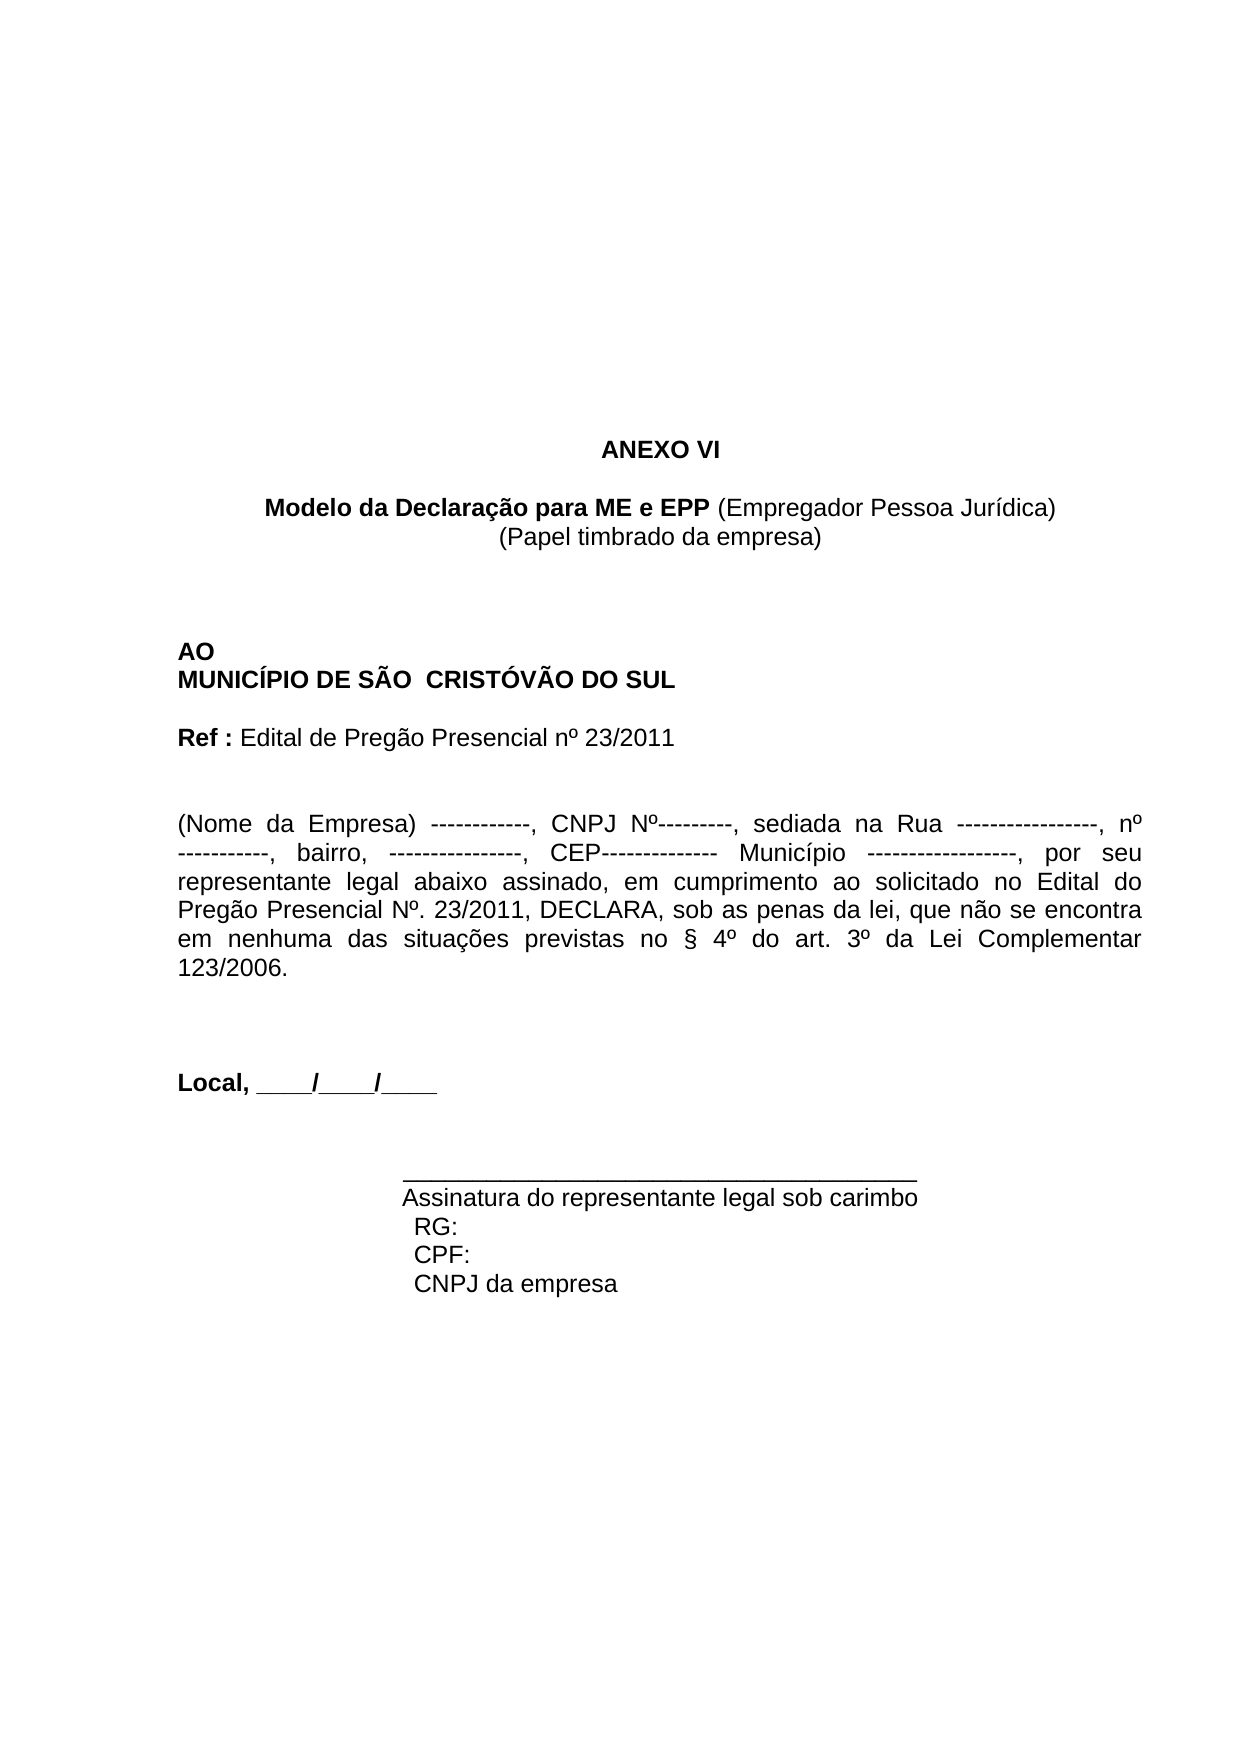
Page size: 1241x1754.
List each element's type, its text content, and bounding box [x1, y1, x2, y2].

text ANEXO VI [177, 435, 1144, 464]
text MUNICÍPIO DE SÃO CRISTÓVÃO DO SUL [177, 665, 1144, 694]
text (Papel timbrado da empresa) [177, 521, 1144, 550]
text AO [177, 636, 1144, 665]
text Local, ____/____/____ [177, 1068, 1144, 1096]
text Ref : Edital de Pregão Presencial nº 23/2011 [177, 723, 1144, 751]
text Modelo da Declaração para ME e EPP (Empregador Pessoa Jurídica) [177, 493, 1144, 521]
text CPF: [413, 1240, 1144, 1269]
text _____________________________________ [177, 1154, 1144, 1183]
text Assinatura do representante legal sob carimbo [177, 1183, 1144, 1211]
text (Nome da Empresa) ------------, CNPJ Nº---------, sediada na Rua -----------------, nº -----------, bairro, ----------------, CEP-------------- Município ------------------, por seu representante legal abaixo assinado, em cumprimento ao solicitado no Edital do Pregão Presencial Nº. 23/2011, DECLARA, sob as penas da lei, que não se encontra em nenhuma das situações previstas no § 4º do art. 3º da Lei Complementar 123/2006. [177, 809, 1144, 981]
text CNPJ da empresa [413, 1269, 1144, 1298]
text RG: [413, 1211, 1144, 1240]
